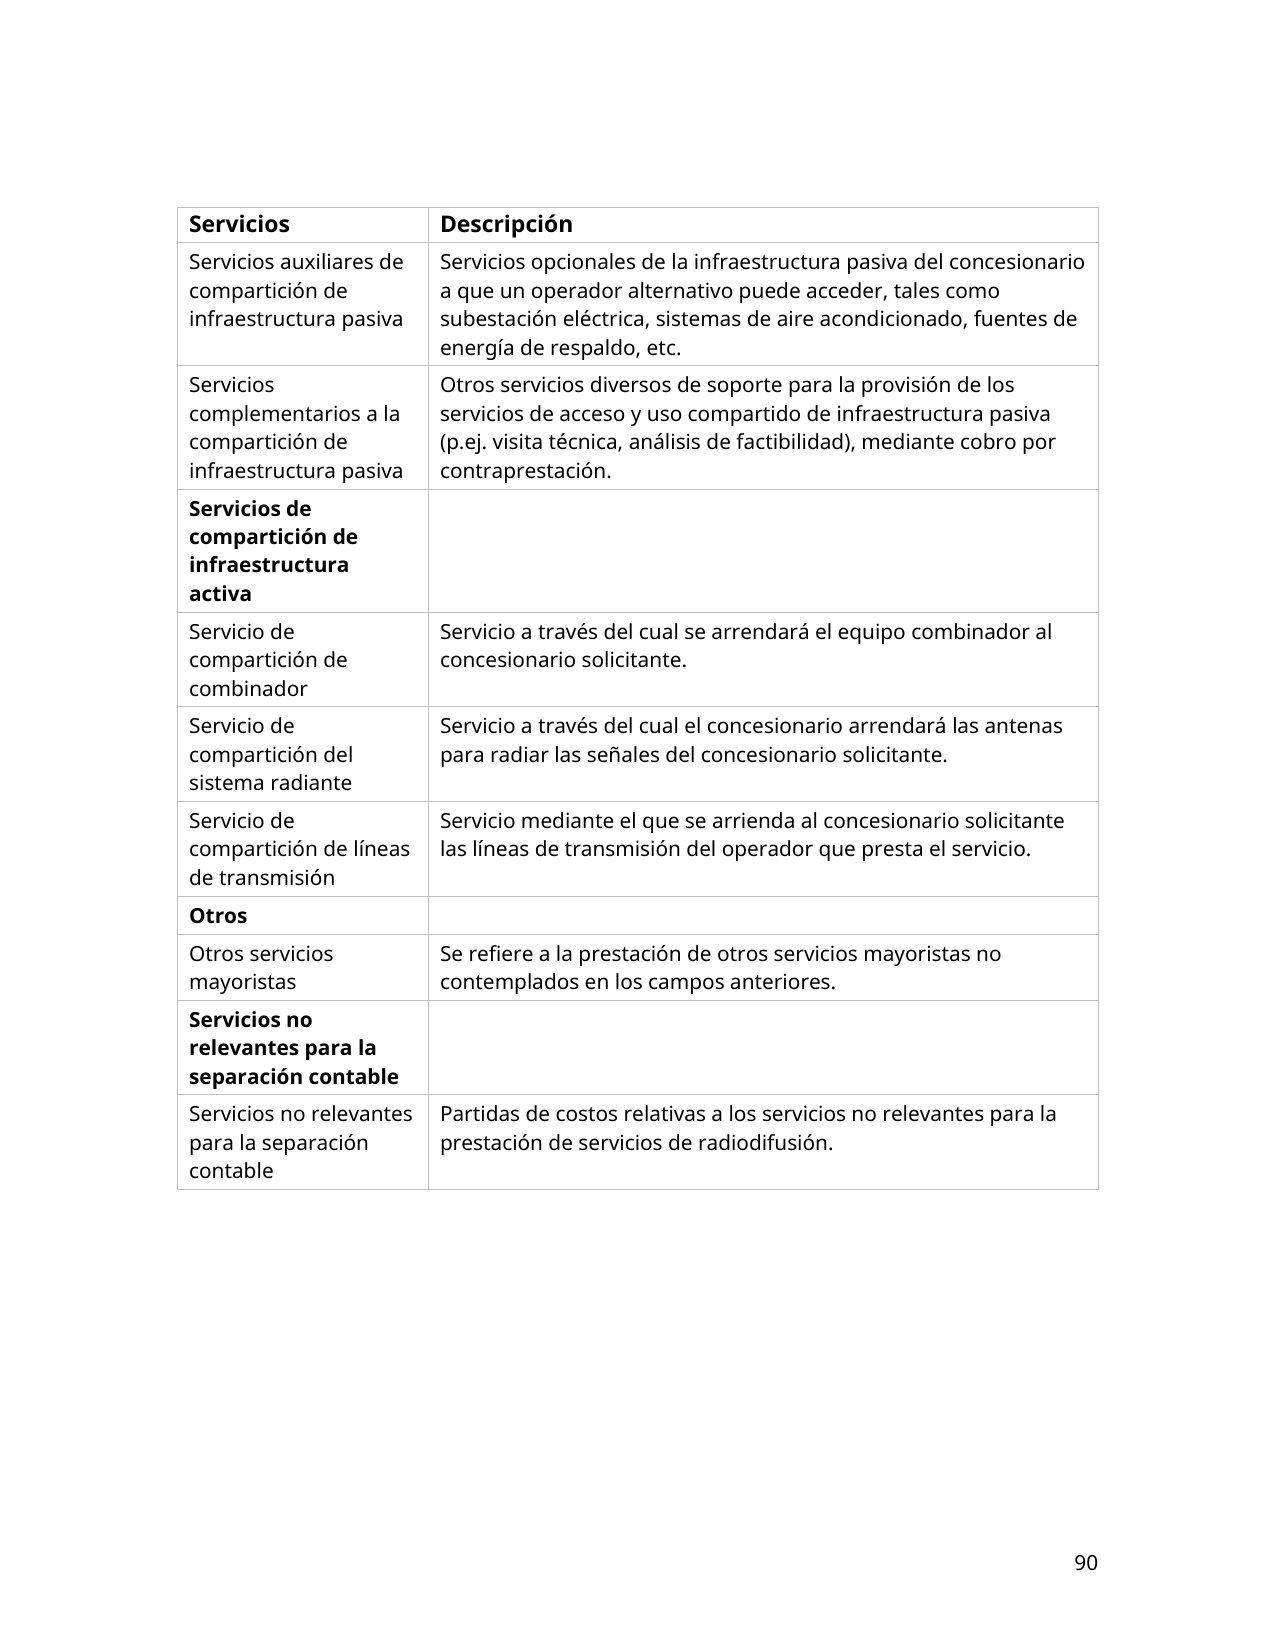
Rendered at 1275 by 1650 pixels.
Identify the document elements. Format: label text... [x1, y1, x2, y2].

table_cell Servicios complementarios a la compartición de infraestructura pasiva [178, 366, 428, 488]
table_cell Servicio de compartición del sistema radiante [178, 707, 428, 801]
table_cell Otros [178, 897, 428, 933]
table_cell Servicios de compartición de infraestructura activa [178, 490, 428, 612]
table_cell Servicios no relevantes para la separación contable [178, 1095, 428, 1189]
table_cell [429, 897, 1098, 933]
table_cell Servicios auxiliares de compartición de infraestructura pasiva [178, 243, 428, 365]
table_cell [429, 490, 1098, 612]
table_cell [429, 1001, 1098, 1094]
table_cell Servicio de compartición de combinador [178, 613, 428, 706]
table_cell Servicio de compartición de líneas de transmisión [178, 802, 428, 896]
table_cell Se refiere a la prestación de otros servicios mayoristas no contemplados en los campos anteriores. [429, 935, 1098, 1000]
table_cell Otros servicios mayoristas [178, 935, 428, 1000]
table_cell Servicios opcionales de la infraestructura pasiva del concesionario a que un operador alternativo puede acceder, tales como subestación eléctrica, sistemas de aire acondicionado, fuentes de energía de respaldo, etc. [429, 243, 1098, 365]
table_header Servicios [178, 208, 428, 242]
table_header Descripción [429, 208, 1098, 242]
table_cell Servicios no relevantes para la separación contable [178, 1001, 428, 1094]
table_cell Otros servicios diversos de soporte para la provisión de los servicios de acceso y uso compartido de infraestructura pasiva (p.ej. visita técnica, análisis de factibilidad), mediante cobro por contraprestación. [429, 366, 1098, 488]
table_cell Servicio a través del cual el concesionario arrendará las antenas para radiar las señales del concesionario solicitante. [429, 707, 1098, 801]
table_cell Partidas de costos relativas a los servicios no relevantes para la prestación de servicios de radiodifusión. [429, 1095, 1098, 1189]
table_cell Servicio a través del cual se arrendará el equipo combinador al concesionario solicitante. [429, 613, 1098, 706]
table_cell Servicio mediante el que se arrienda al concesionario solicitante las líneas de transmisión del operador que presta el servicio. [429, 802, 1098, 896]
